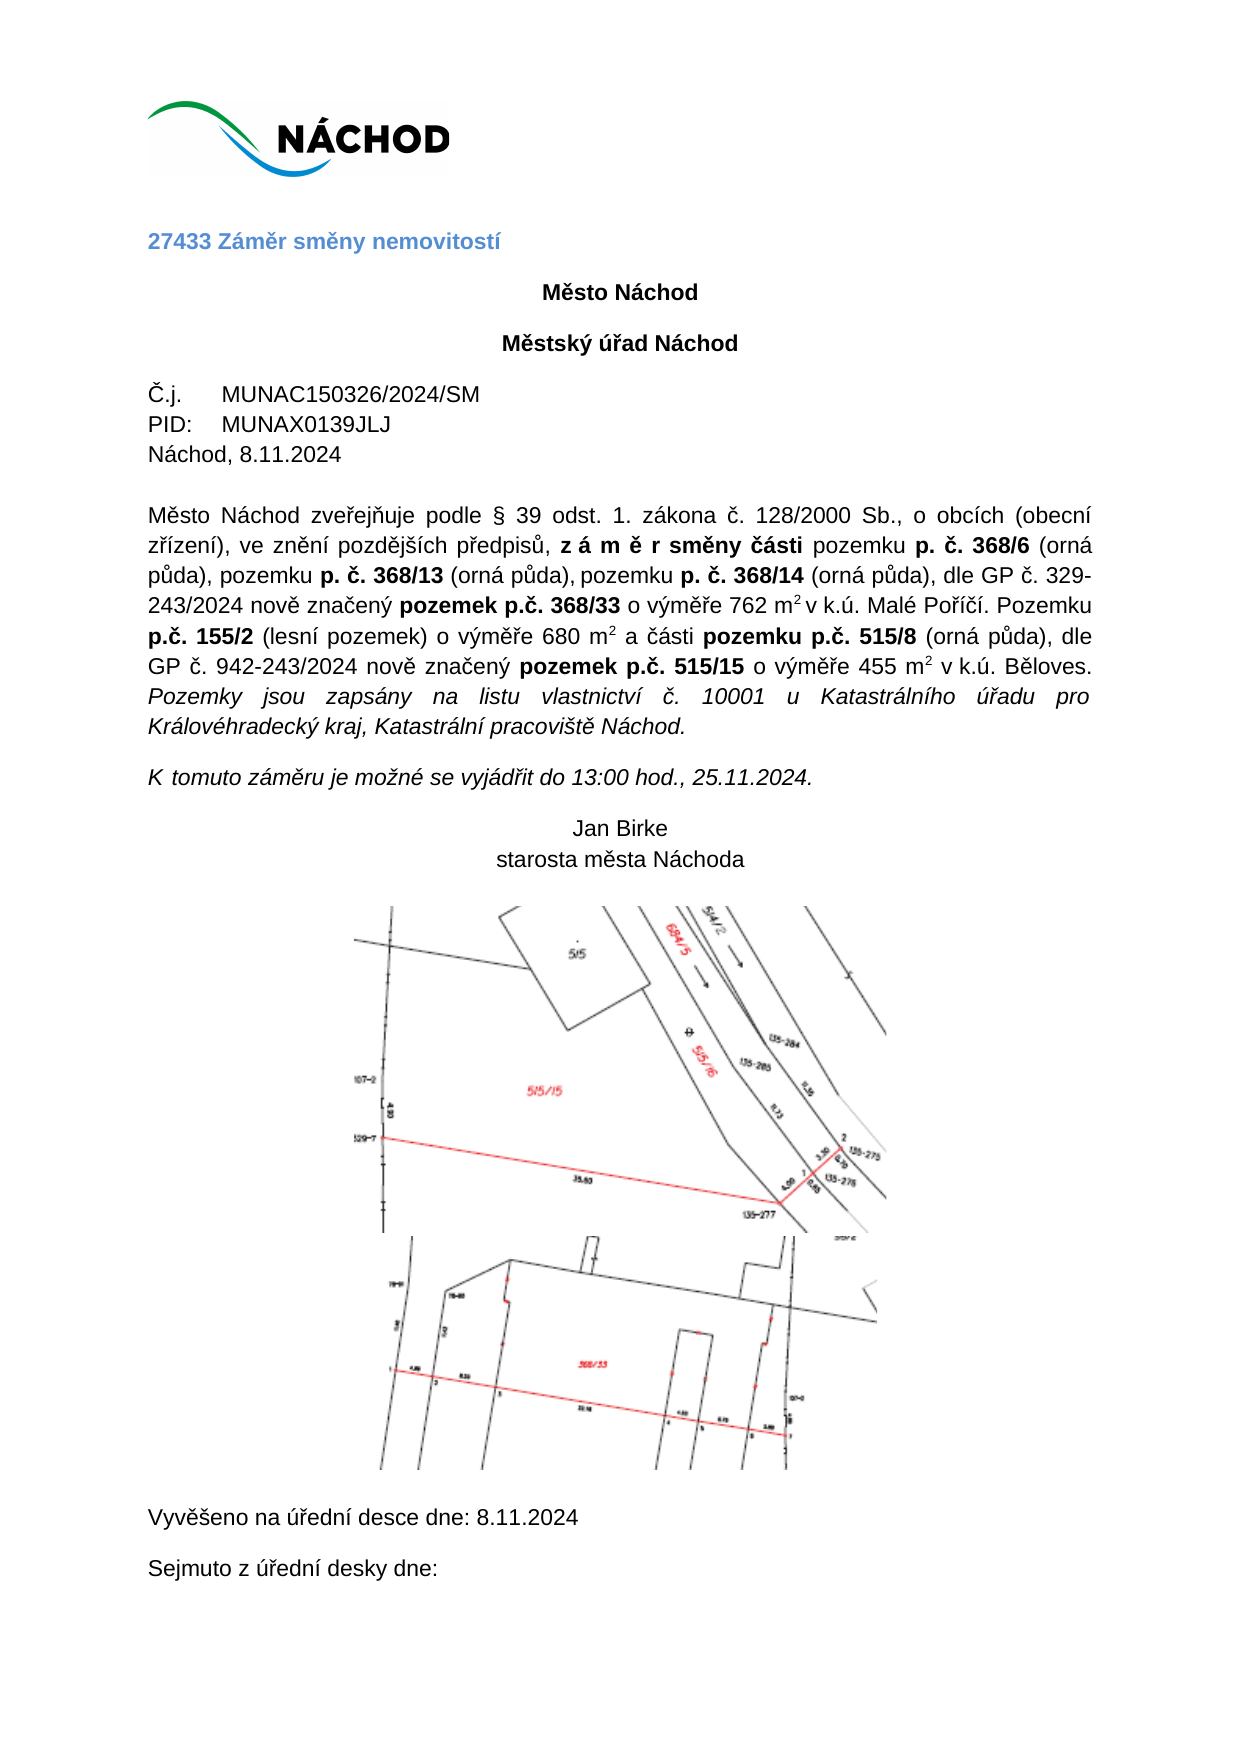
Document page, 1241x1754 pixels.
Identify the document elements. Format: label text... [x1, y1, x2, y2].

text Č.j. MUNAC150326/2024/SM [148, 381, 1093, 407]
text starosta města Náchoda [148, 846, 1093, 872]
text 27433 Záměr směny nemovitostí [148, 228, 1093, 254]
text Jan Birke [148, 815, 1093, 842]
picture [353, 906, 887, 1233]
text Město Náchod [148, 279, 1093, 305]
text Město Náchod zveřejňuje podle § 39 odst. 1. zákona č. 128/2000 Sb., o obcích (obecní zřízení), ve znění pozdějších předpisů, z á m ě r směny části pozemku p. č. 368/6 (orná půda), pozemku p. č. 368/13 (orná půda), pozemku p. č. 368/14 (orná půda), dle GP č. 329-243/2024 nově značený pozemek p.č. 368/33 o výměře 762 m2 v k.ú. Malé Poříčí. Pozemku p.č. 155/2 (lesní pozemek) o výměře 680 m2 a části pozemku p.č. 515/8 (orná půda), dle GP č. 942-243/2024 nově značený pozemek p.č. 515/15 o výměře 455 m2 v k.ú. Běloves. Pozemky jsou zapsány na listu vlastnictví č. 10001 u Katastrálního úřadu pro Královéhradecký kraj, Katastrální pracoviště Náchod. [148, 502, 1093, 739]
text Náchod, 8.11.2024 [148, 441, 1093, 468]
text Městský úřad Náchod [148, 330, 1093, 356]
text Vyvěšeno na úřední desce dne: 8.11.2024 [148, 1504, 1093, 1530]
picture [363, 1236, 878, 1470]
text Sejmuto z úřední desky dne: [148, 1555, 1093, 1581]
text PID: MUNAX0139JLJ [148, 411, 1093, 437]
picture [147, 101, 450, 177]
text K tomuto záměru je možné se vyjádřit do 13:00 hod., 25.11.2024. [148, 764, 1093, 791]
